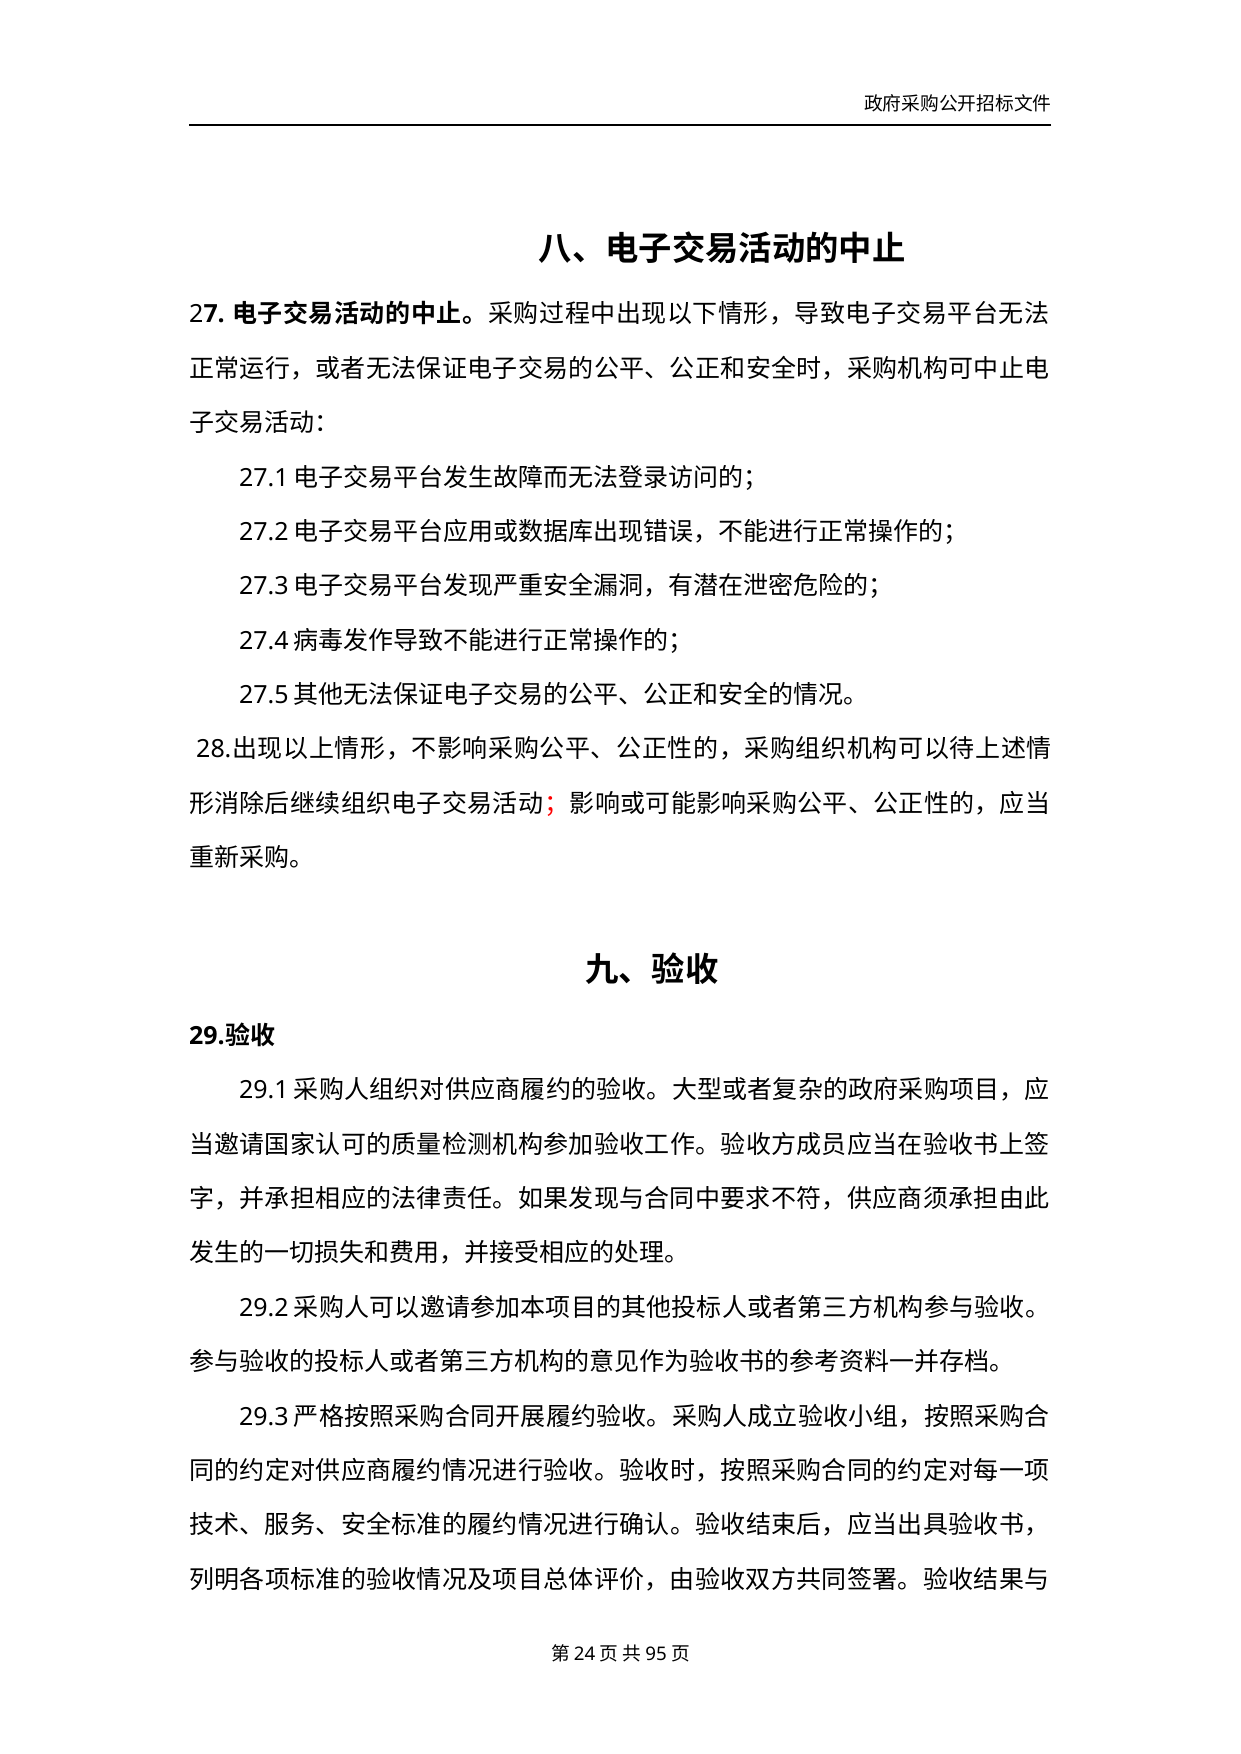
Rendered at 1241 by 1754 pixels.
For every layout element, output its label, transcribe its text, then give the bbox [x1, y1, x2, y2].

text 27. 电子交易活动的中止。采购过程中出现以下情形，导致电子交易平台无法正常运行，或者无法保证电子交易的公平、公正和安全时，采购机构可中止电子交易活动： [189, 294, 1051, 439]
text 29.验收 [189, 1015, 1051, 1052]
text 27.1电子交易平台发生故障而无法登录访问的； [189, 457, 1051, 493]
text 27.4病毒发作导致不能进行正常操作的； [189, 620, 1051, 656]
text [189, 1396, 1051, 1595]
text 八、电子交易活动的中止 [189, 222, 1051, 270]
text 27.2电子交易平台应用或数据库出现错误，不能进行正常操作的； [189, 511, 1051, 548]
text 28.出现以上情形，不影响采购公平、公正性的，采购组织机构可以待上述情形消除后继续组织电子交易活动；影响或可能影响采购公平、公正性的，应当重新采购。 [189, 729, 1051, 874]
text 27.3电子交易平台发现严重安全漏洞，有潜在泄密危险的； [189, 566, 1051, 602]
text 九、验收 [201, 943, 1051, 991]
text 29.2采购人可以邀请参加本项目的其他投标人或者第三方机构参与验收。参与验收的投标人或者第三方机构的意见作为验收书的参考资料一并存档。 [189, 1287, 1051, 1378]
text 27.5其他无法保证电子交易的公平、公正和安全的情况。 [189, 674, 1051, 711]
text 29.1采购人组织对供应商履约的验收。大型或者复杂的政府采购项目，应当邀请国家认可的质量检测机构参加验收工作。验收方成员应当在验收书上签字，并承担相应的法律责任。如果发现与合同中要求不符，供应商须承担由此发生的一切损失和费用，并接受相应的处理。 [189, 1070, 1051, 1269]
